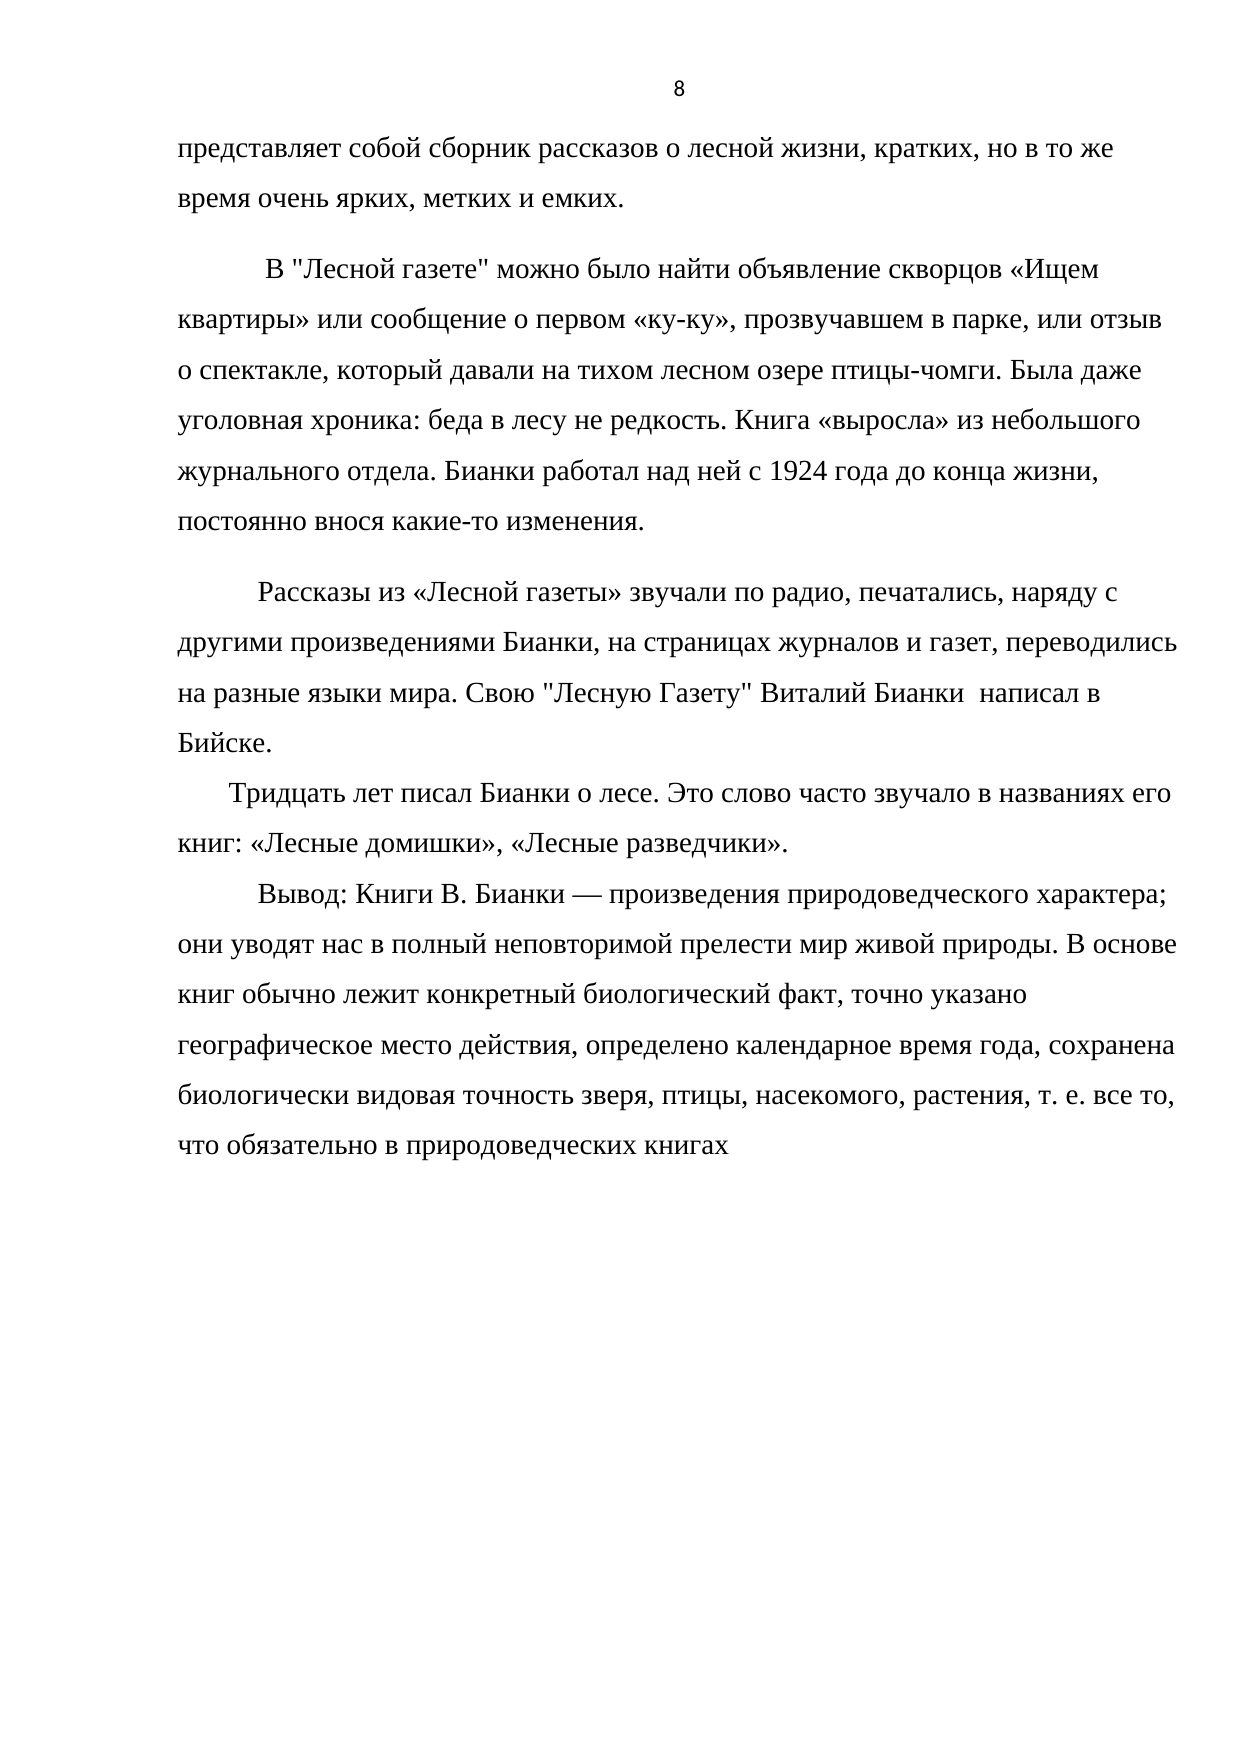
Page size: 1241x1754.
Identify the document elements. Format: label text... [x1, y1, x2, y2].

text В "Лесной газете" можно было найти объявление скворцов «Ищем квартиры» или сообщение о первом «ку-ку», прозвучавшем в парке, или отзыв о спектакле, который давали на тихом лесном озере птицы-чомги. Была даже уголовная хроника: беда в лесу не редкость. Книга «выросла» из небольшого журнального отдела. Бианки работал над ней с 1924 года до конца жизни, постоянно внося какие-то изменения. [177, 251, 1181, 536]
text Рассказы из «Лесной газеты» звучали по радио, печатались, наряду с другими произведениями Бианки, на страницах журналов и газет, переводились на разные языки мира. Свою "Лесную Газету" Виталий Бианки написал в Бийске. [177, 574, 1181, 758]
text Вывод: Книги В. Бианки — произведения природоведческого характера; они уводят нас в полный неповторимой прелести мир живой природы. В основе книг обычно лежит конкретный биологический факт, точно указано географическое место действия, определено календарное время года, сохранена биологически видовая точность зверя, птицы, насекомого, растения, т. е. все то, что обязательно в природоведческих книгах [177, 876, 1181, 1161]
text Тридцать лет писал Бианки о лесе. Это слово часто звучало в названиях его книг: «Лесные домишки», «Лесные разведчики». [177, 775, 1181, 859]
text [177, 130, 1181, 214]
